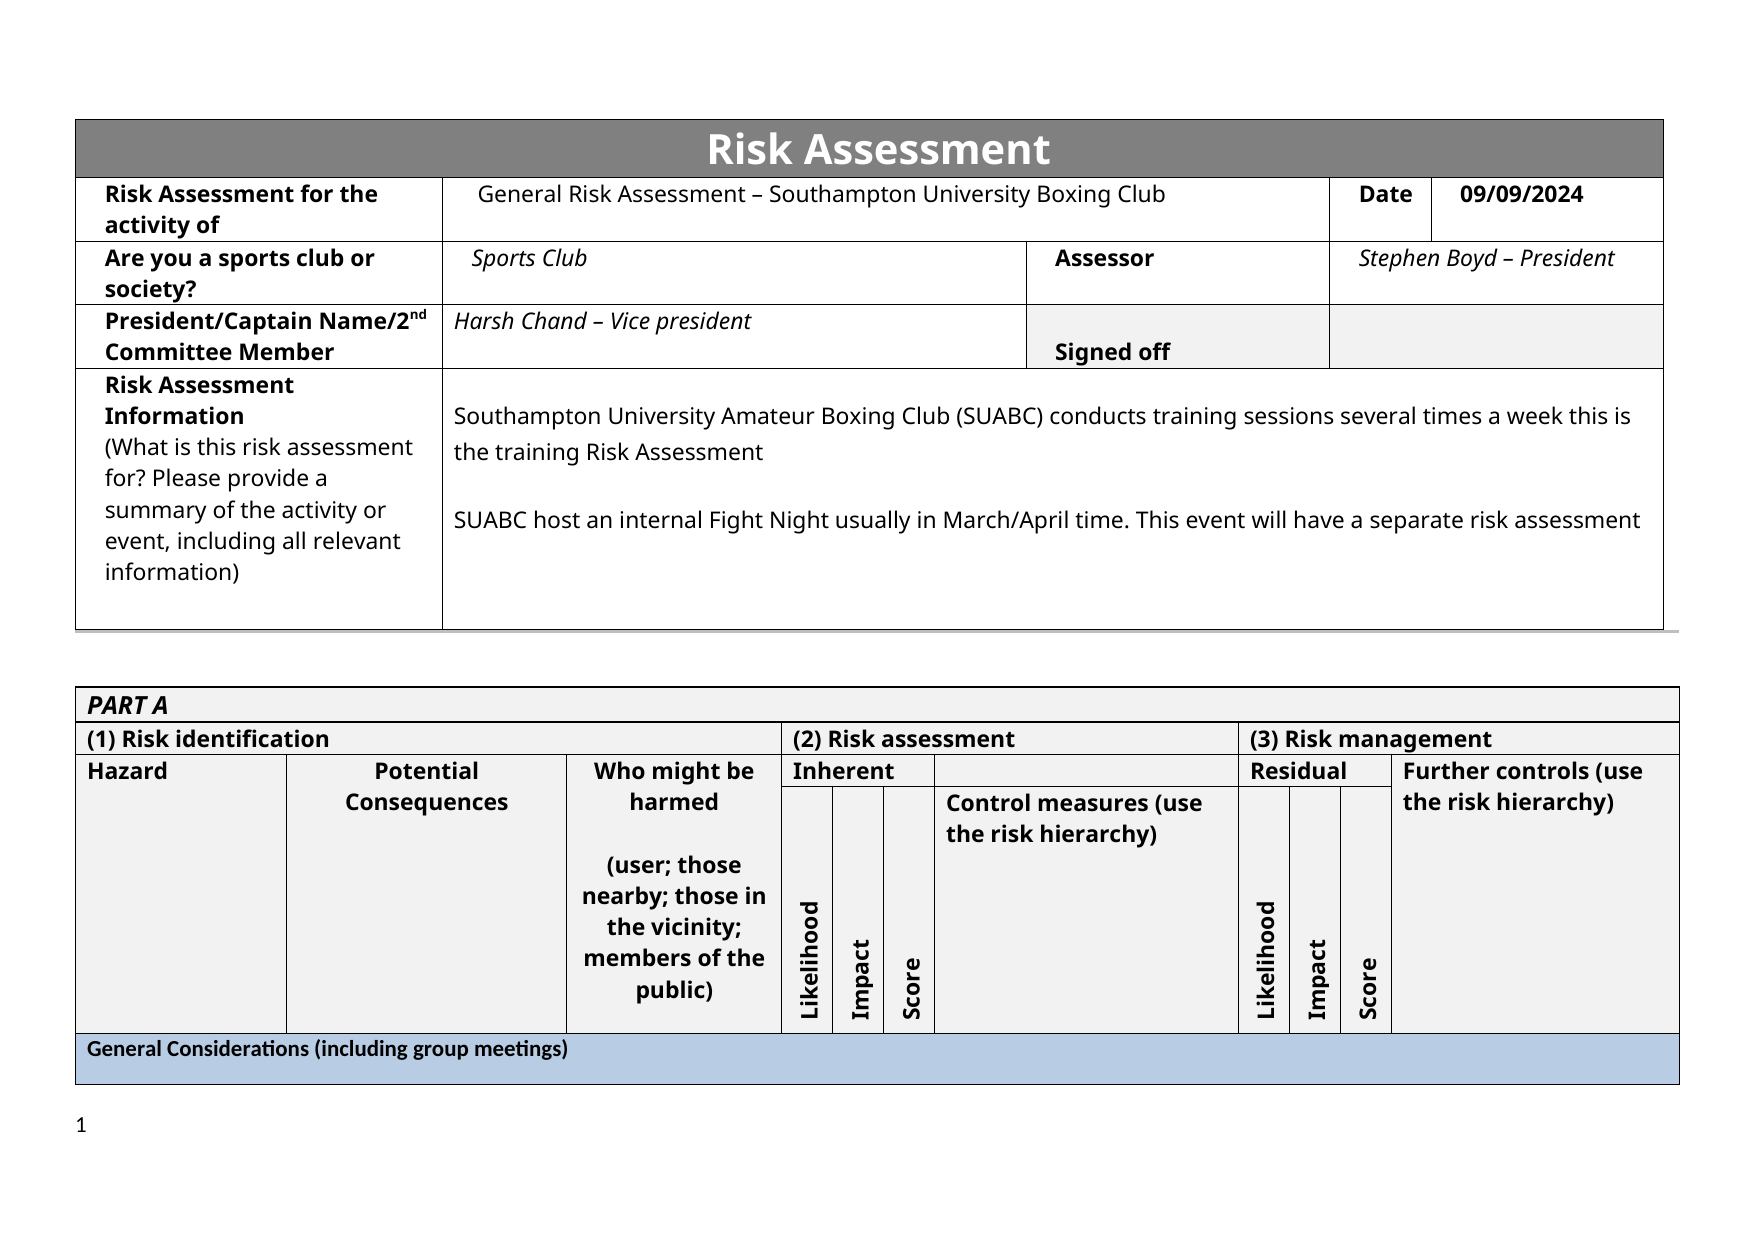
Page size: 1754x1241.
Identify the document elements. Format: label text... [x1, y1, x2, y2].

table_cell Score [884, 787, 934, 1033]
table_cell (2) Risk assessment [782, 723, 1238, 754]
table_cell [935, 755, 1238, 786]
table_cell Potential Consequences [287, 755, 566, 1033]
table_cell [567, 755, 781, 1033]
table_cell Signed off [1027, 305, 1329, 368]
table_cell (3) Risk management [1239, 723, 1679, 754]
table_cell Sports Club [443, 242, 1026, 304]
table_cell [935, 787, 1238, 1033]
table_cell Date [1330, 178, 1431, 241]
table_cell Risk Assessment Information (What is this risk assessment for? Please provide a summary of the activity or event, including all relevant information) [76, 369, 442, 629]
table_cell General Considerations (including group meetings) [76, 1034, 1679, 1084]
table_header PART A [76, 688, 1679, 721]
table_cell Harsh Chand – Vice president [443, 305, 1026, 368]
table_cell Impact [1290, 787, 1340, 1033]
table_cell Are you a sports club or society? [76, 242, 442, 304]
table_cell Assessor [1027, 242, 1329, 304]
table_cell Hazard [76, 755, 286, 1033]
table_cell Likelihood [782, 787, 832, 1033]
table_cell Risk Assessment for the activity of [76, 178, 442, 241]
table_cell President/Captain Name/2nd Committee Member [76, 305, 442, 368]
table_cell Southampton University Amateur Boxing Club (SUABC) conducts training sessions several times a week this is the training Risk Assessment SUABC host an internal Fight Night usually in March/April time. This event will have a separate risk assessment [443, 369, 1663, 629]
table_cell (1) Risk identification [76, 723, 781, 754]
table_cell Score [1341, 787, 1391, 1033]
table_cell Stephen Boyd – President [1330, 242, 1663, 304]
table_cell [1330, 305, 1663, 368]
table_cell Likelihood [1239, 787, 1289, 1033]
table_header Risk Assessment [76, 120, 1663, 177]
table_cell Impact [833, 787, 883, 1033]
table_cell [1392, 755, 1679, 1033]
table_cell General Risk Assessment – Southampton University Boxing Club [443, 178, 1329, 241]
table_cell Inherent [782, 755, 934, 786]
table_cell Residual [1239, 755, 1391, 786]
table_cell 09/09/2024 [1432, 178, 1663, 241]
